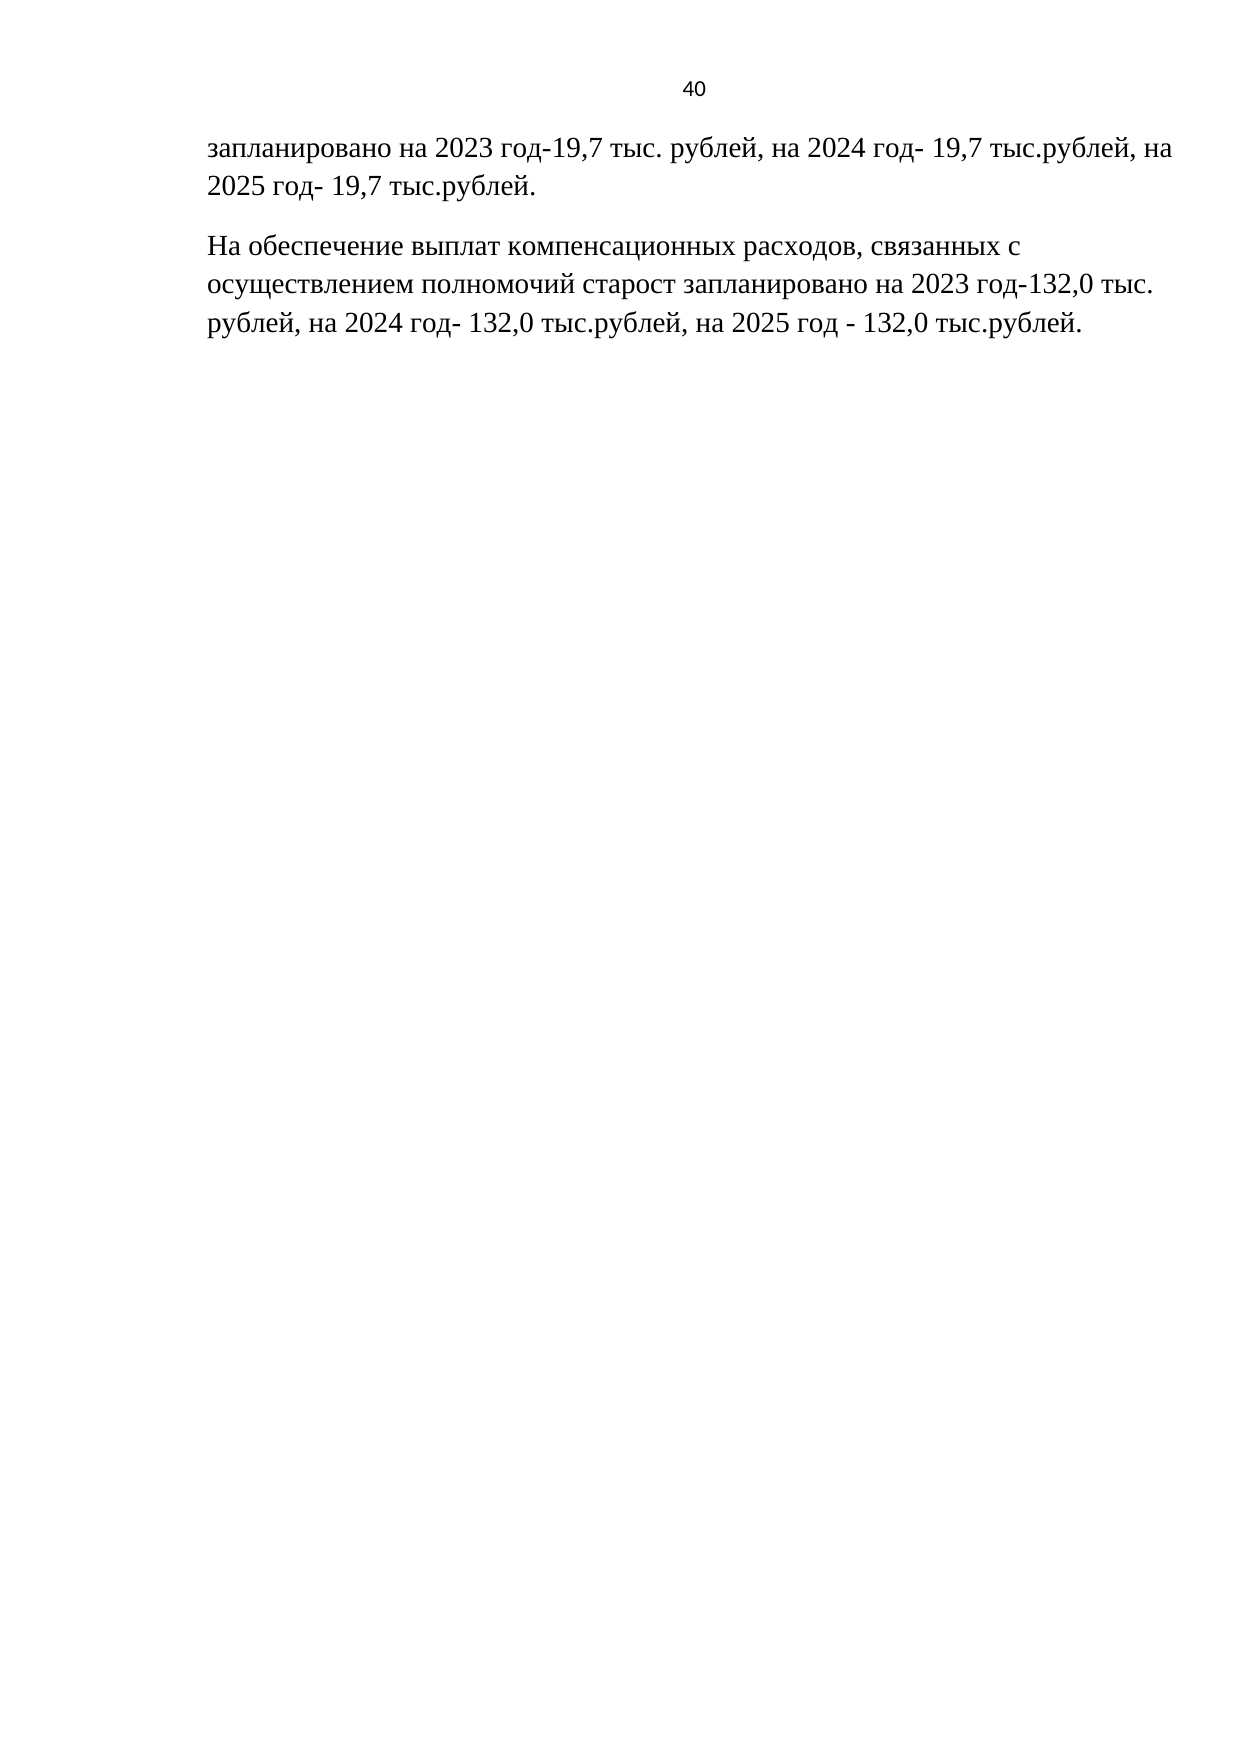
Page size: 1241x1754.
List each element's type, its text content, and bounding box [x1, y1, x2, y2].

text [207, 130, 1181, 202]
text На обеспечение выплат компенсационных расходов, связанных с осуществлением полномочий старост запланировано на 2023 год-132,0 тыс. рублей, на 2024 год- 132,0 тыс.рублей, на 2025 год - 132,0 тыс.рублей. [207, 228, 1181, 338]
